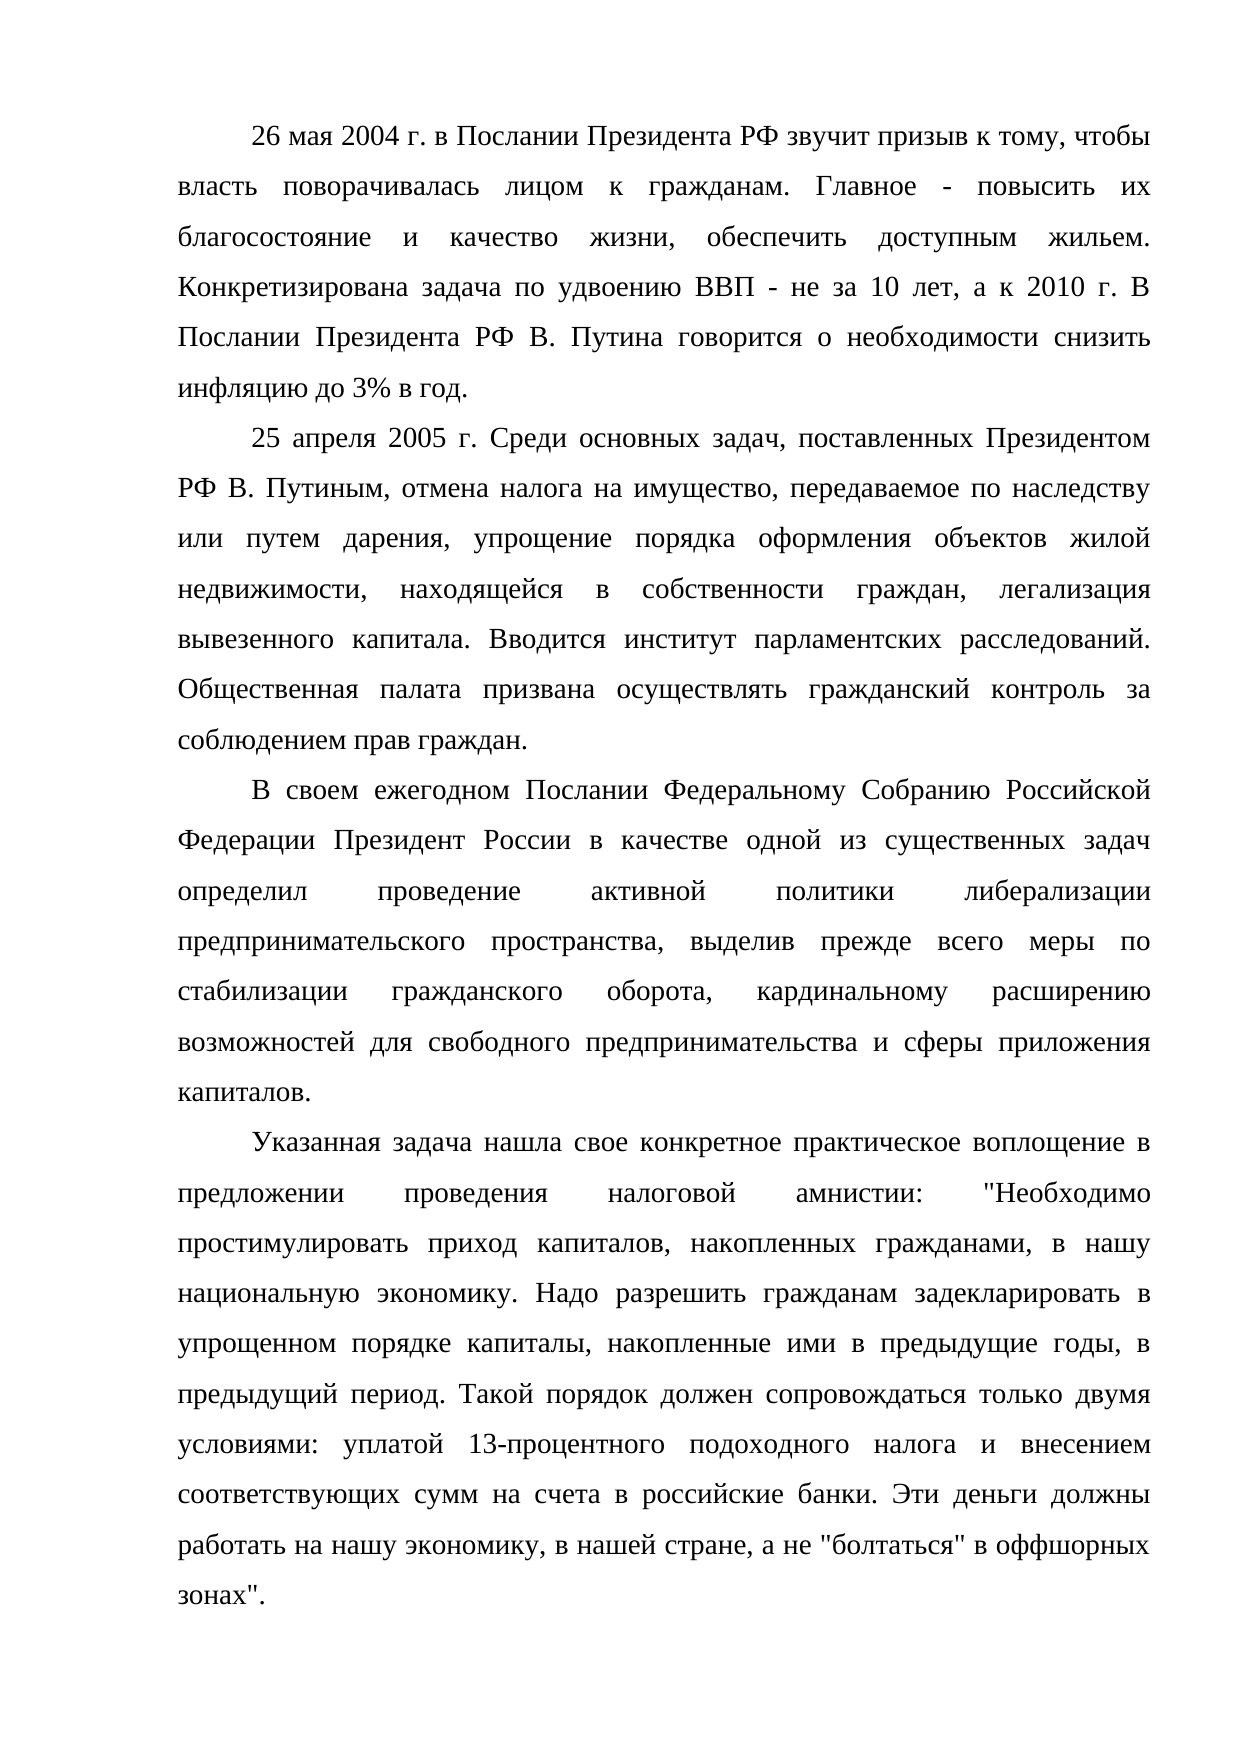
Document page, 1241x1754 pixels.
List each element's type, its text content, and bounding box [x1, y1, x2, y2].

text 26 мая 2004 г. в Послании Президента РФ звучит призыв к тому, чтобы власть поворачивалась лицом к гражданам. Главное - повысить их благосостояние и качество жизни, обеспечить доступным жильем. Конкретизирована задача по удвоению ВВП - не за 10 лет, а к 2010 г. В Послании Президента РФ В. Путина говорится о необходимости снизить инфляцию до 3% в год. [177, 118, 1152, 403]
text Указанная задача нашла свое конкретное практическое воплощение в предложении проведения налоговой амнистии: "Необходимо простимулировать приход капиталов, накопленных гражданами, в нашу национальную экономику. Надо разрешить гражданам задекларировать в упрощенном порядке капиталы, накопленные ими в предыдущие годы, в предыдущий период. Такой порядок должен сопровождаться только двумя условиями: уплатой 13-процентного подоходного налога и внесением соответствующих сумм на счета в российские банки. Эти деньги должны работать на нашу экономику, в нашей стране, а не "болтаться" в оффшорных зонах". [177, 1124, 1152, 1611]
text 25 апреля 2005 г. Среди основных задач, поставленных Президентом РФ В. Путиным, отмена налога на имущество, передаваемое по наследству или путем дарения, упрощение порядка оформления объектов жилой недвижимости, находящейся в собственности граждан, легализация вывезенного капитала. Вводится институт парламентских расследований. Общественная палата призвана осуществлять гражданский контроль за соблюдением прав граждан. [177, 420, 1152, 755]
text В своем ежегодном Послании Федеральному Собранию Российской Федерации Президент России в качестве одной из существенных задач определил проведение активной политики либерализации предпринимательского пространства, выделив прежде всего меры по стабилизации гражданского оборота, кардинальному расширению возможностей для свободного предпринимательства и сферы приложения капиталов. [177, 772, 1152, 1108]
